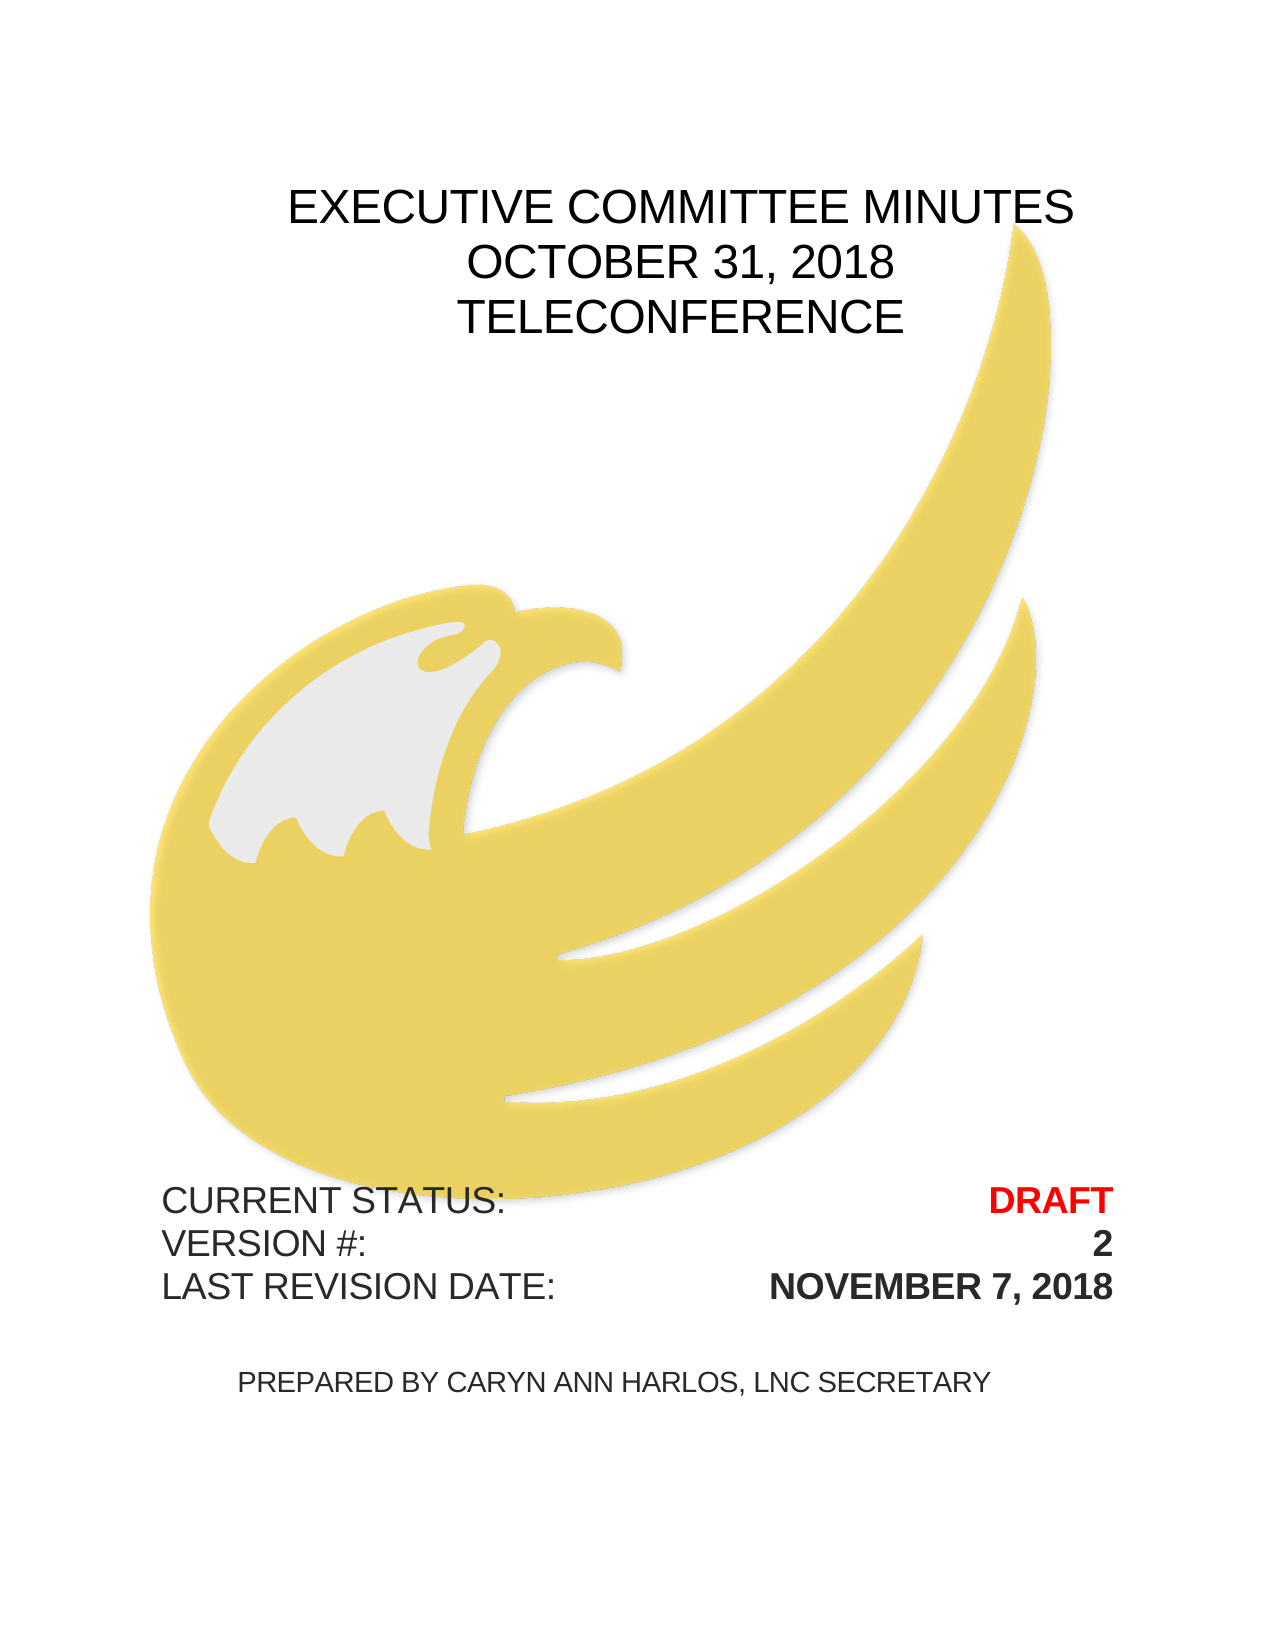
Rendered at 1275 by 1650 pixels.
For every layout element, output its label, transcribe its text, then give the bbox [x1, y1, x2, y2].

text PREPARED BY CARYN ANN HARLOS, LNC SECRETARY [237, 1365, 1125, 1398]
table_cell LAST REVISION DATE: [150, 1264, 637, 1307]
text OCTOBER 31, 2018 [237, 234, 1125, 289]
table_cell VERSION #: [150, 1221, 637, 1264]
table_header current status: [150, 1178, 637, 1221]
table_header DRAFT [638, 1178, 1125, 1221]
text TELECONFERENCE [237, 289, 1125, 344]
text EXECUTIVE COMMITTEE MINUTES [237, 179, 1125, 234]
table_cell NOVEMBER 7, 2018 [638, 1264, 1125, 1307]
table_cell 2 [638, 1221, 1125, 1264]
